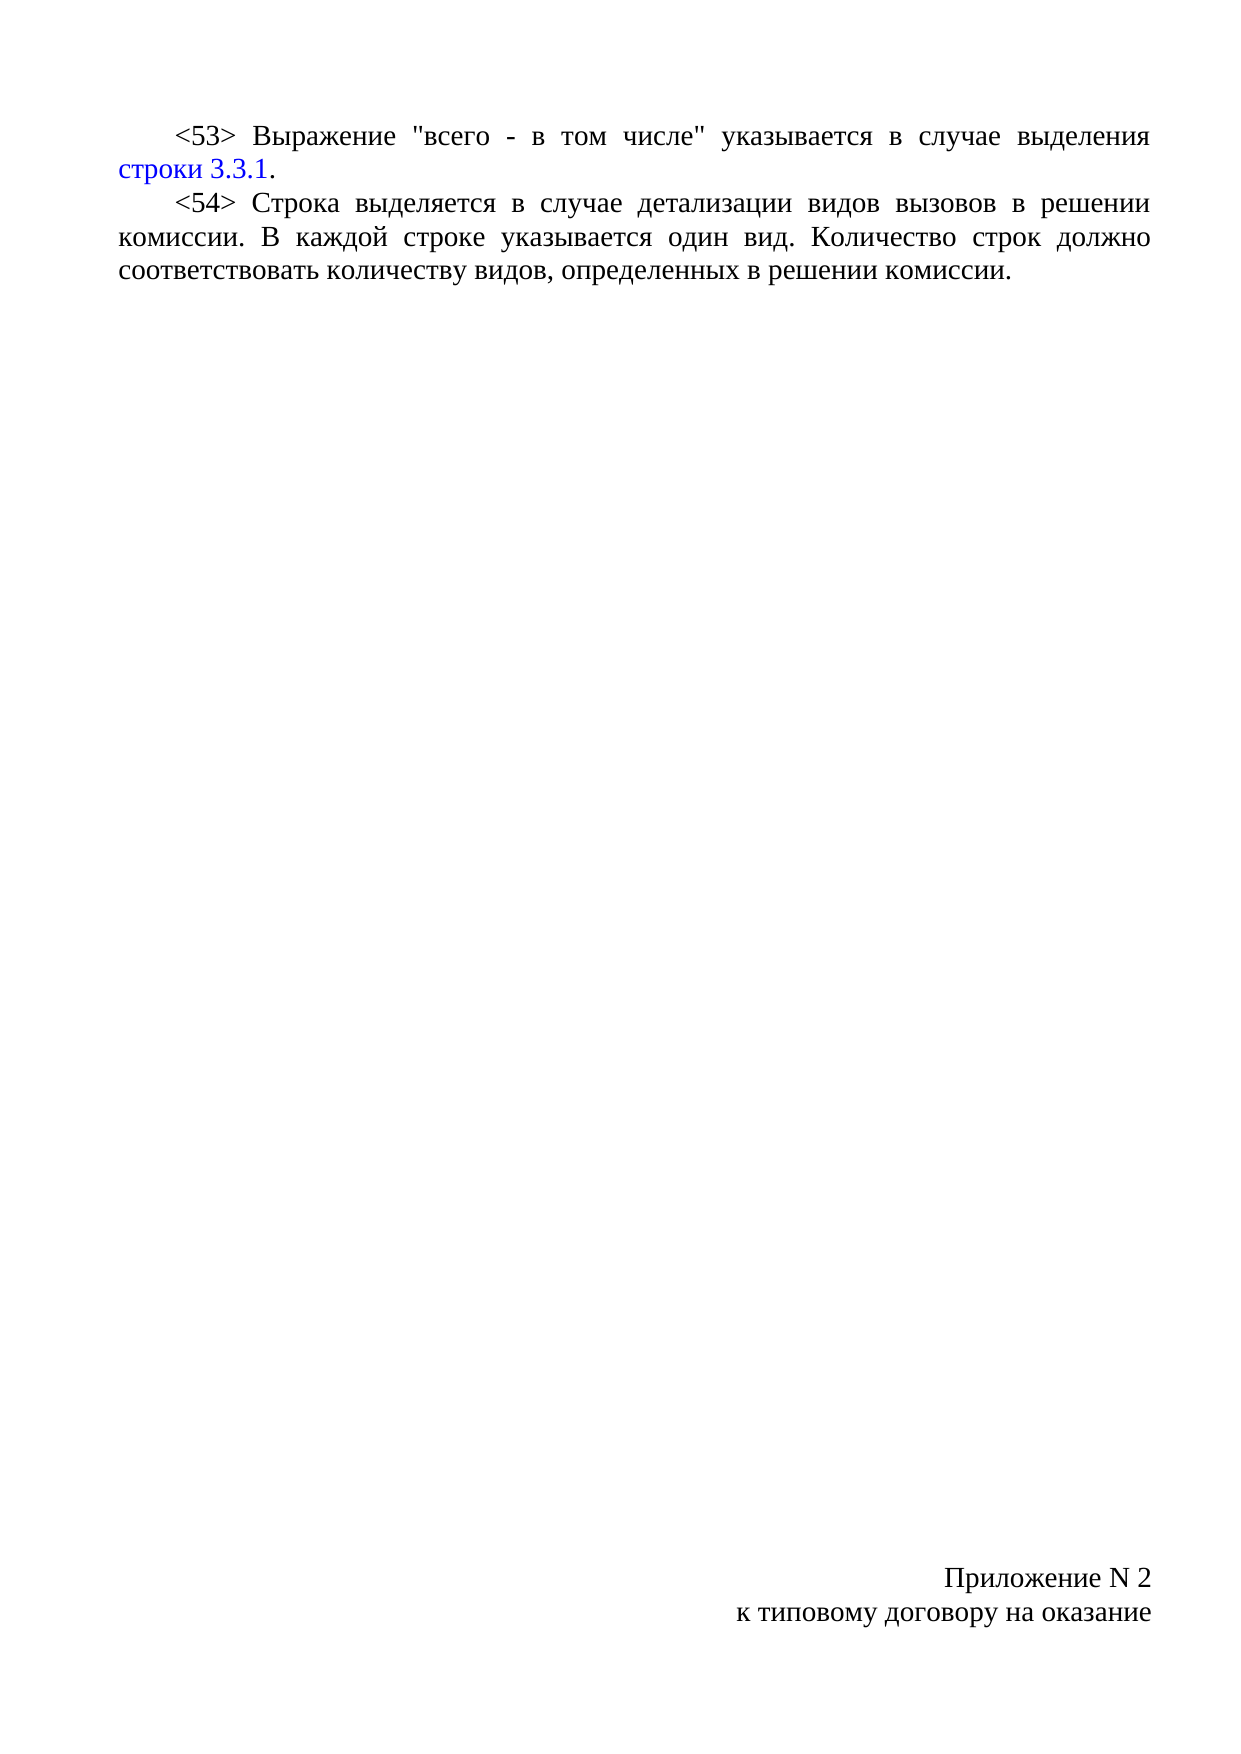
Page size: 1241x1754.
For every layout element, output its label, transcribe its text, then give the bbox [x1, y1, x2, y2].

text <53> Выражение "всего - в том числе" указывается в случае выделения строки 3.3.1. [118, 118, 1152, 185]
text к типовому договору на оказание [118, 1594, 1152, 1627]
text Приложение N 2 [118, 1560, 1152, 1594]
text <54> Строка выделяется в случае детализации видов вызовов в решении комиссии. В каждой строке указывается один вид. Количество строк должно соответствовать количеству видов, определенных в решении комиссии. [118, 185, 1152, 286]
